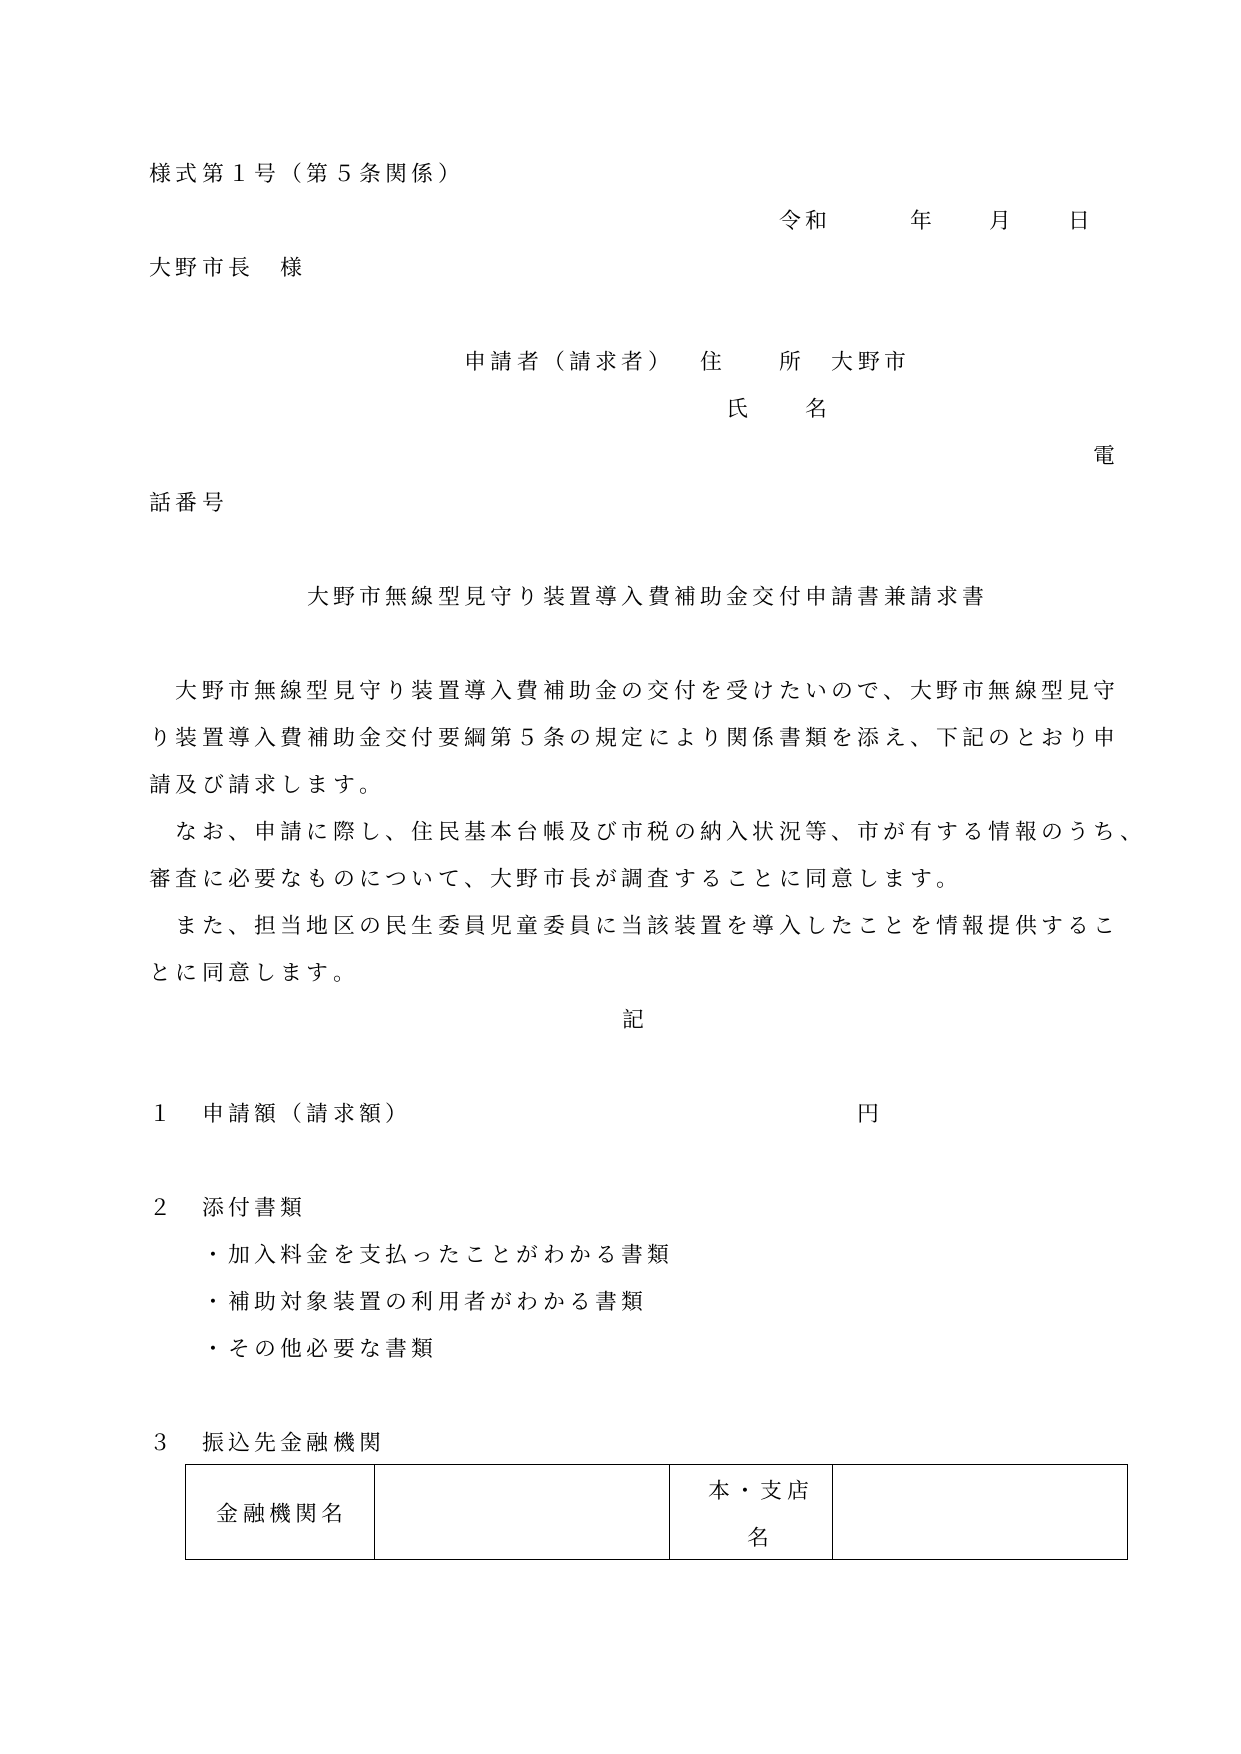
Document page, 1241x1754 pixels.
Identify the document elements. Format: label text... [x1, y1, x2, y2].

text ・その他必要な書類 [149, 1323, 1121, 1370]
text １ 申請額（請求額） 円 [149, 1088, 1121, 1135]
table_header [375, 1465, 669, 1559]
table_header [833, 1465, 1127, 1559]
text 申請者（請求者） 住 所 大野市 [149, 337, 1121, 384]
text 令和 年 月 日 [149, 196, 1121, 243]
text 電話番号 [149, 431, 1121, 524]
text 様式第１号（第５条関係） [149, 149, 1121, 196]
table_header 本・支店名 [670, 1465, 832, 1559]
text 大野市長 様 [149, 243, 1121, 290]
subtitle 記 [149, 994, 1121, 1041]
text ３ 振込先金融機関 [149, 1417, 1121, 1464]
text 氏 名 [149, 384, 1121, 431]
text ・補助対象装置の利用者がわかる書類 [149, 1276, 1121, 1323]
text ・加入料金を支払ったことがわかる書類 [149, 1229, 1121, 1276]
text また、担当地区の民生委員児童委員に当該装置を導入したことを情報提供することに同意します。 [149, 900, 1121, 994]
text ２ 添付書類 [149, 1182, 1121, 1229]
text 大野市無線型見守り装置導入費補助金の交付を受けたいので、大野市無線型見守り装置導入費補助金交付要綱第５条の規定により関係書類を添え、下記のとおり申請及び請求します。 [149, 666, 1121, 806]
table_header 金融機関名 [186, 1465, 374, 1559]
text 大野市無線型見守り装置導入費補助金交付申請書兼請求書 [149, 572, 1121, 618]
text なお、申請に際し、住民基本台帳及び市税の納入状況等、市が有する情報のうち、審査に必要なものについて、大野市長が調査することに同意します。 [149, 806, 1121, 900]
